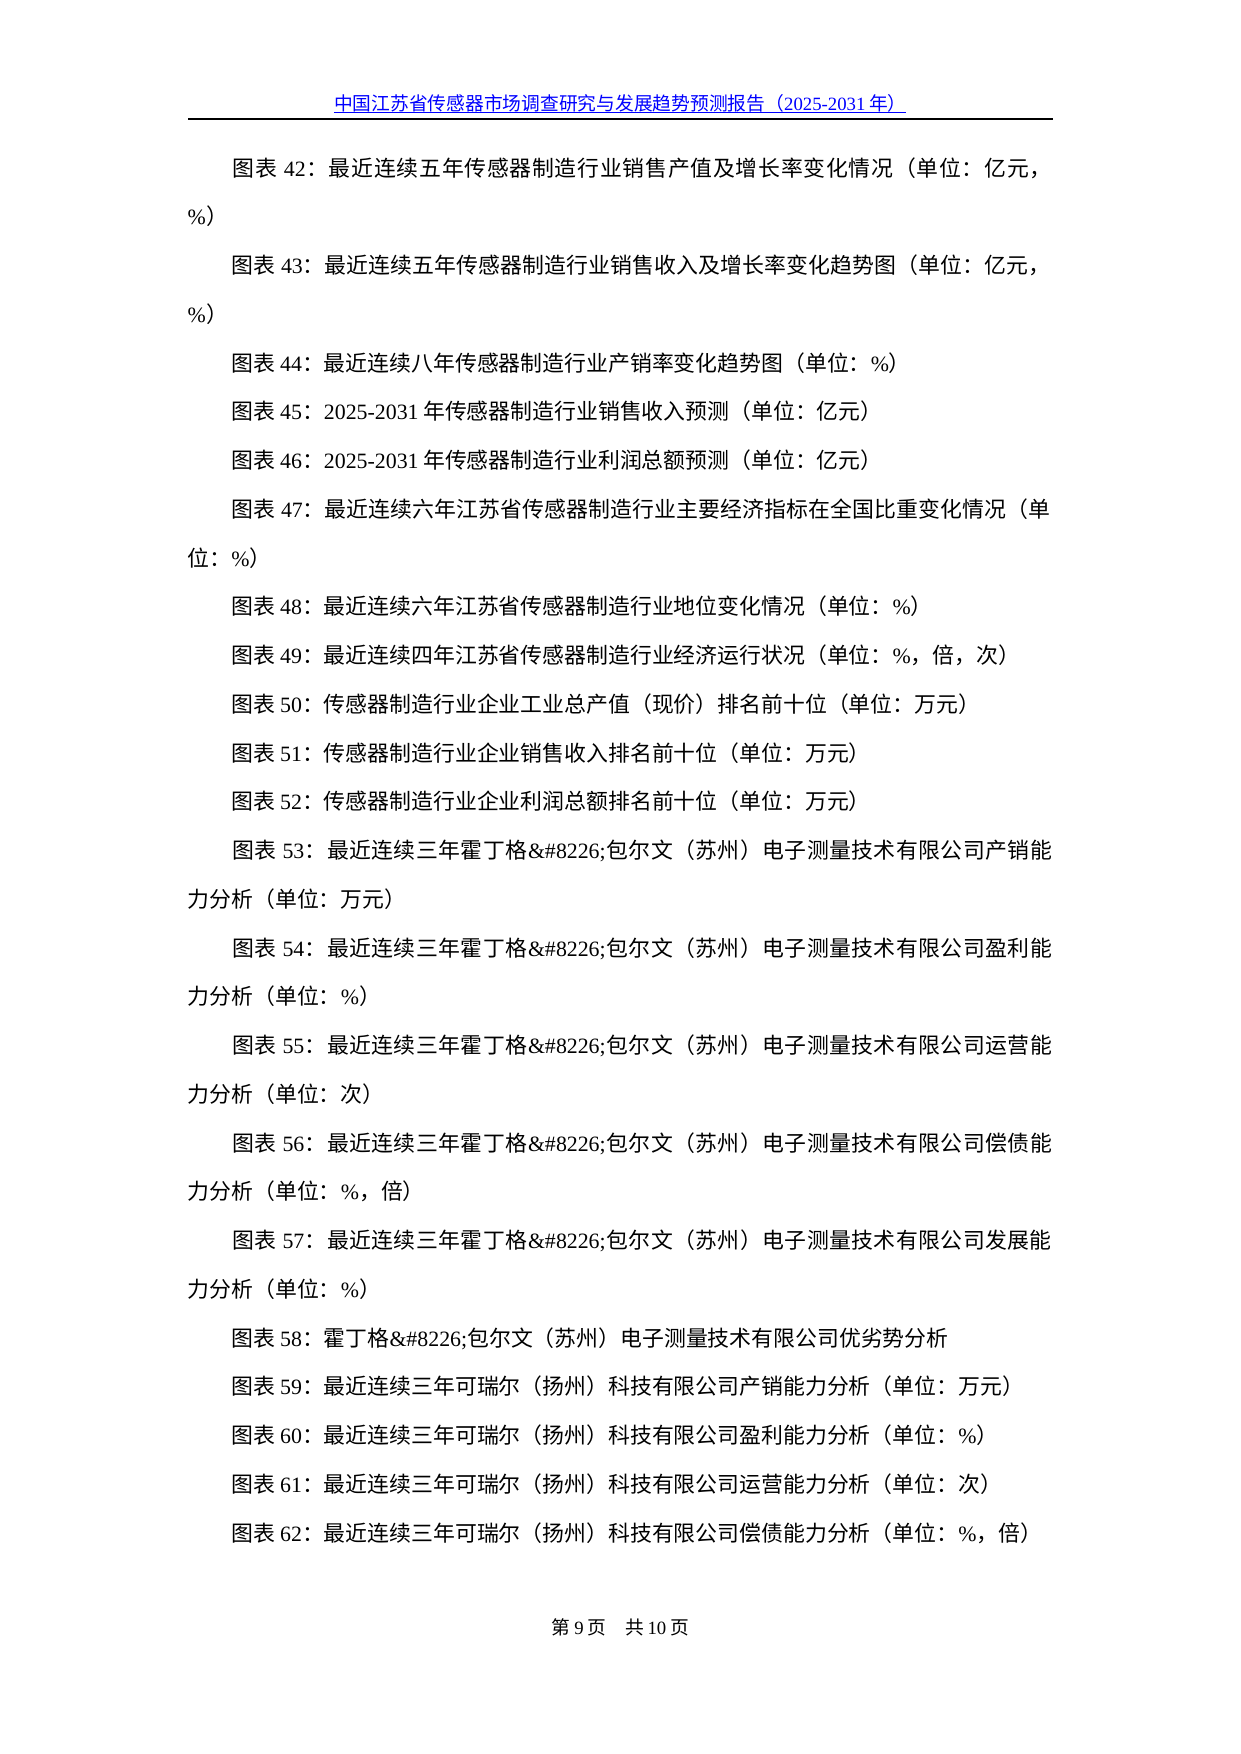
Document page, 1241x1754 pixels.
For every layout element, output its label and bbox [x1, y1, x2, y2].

text [187, 150, 1053, 1548]
